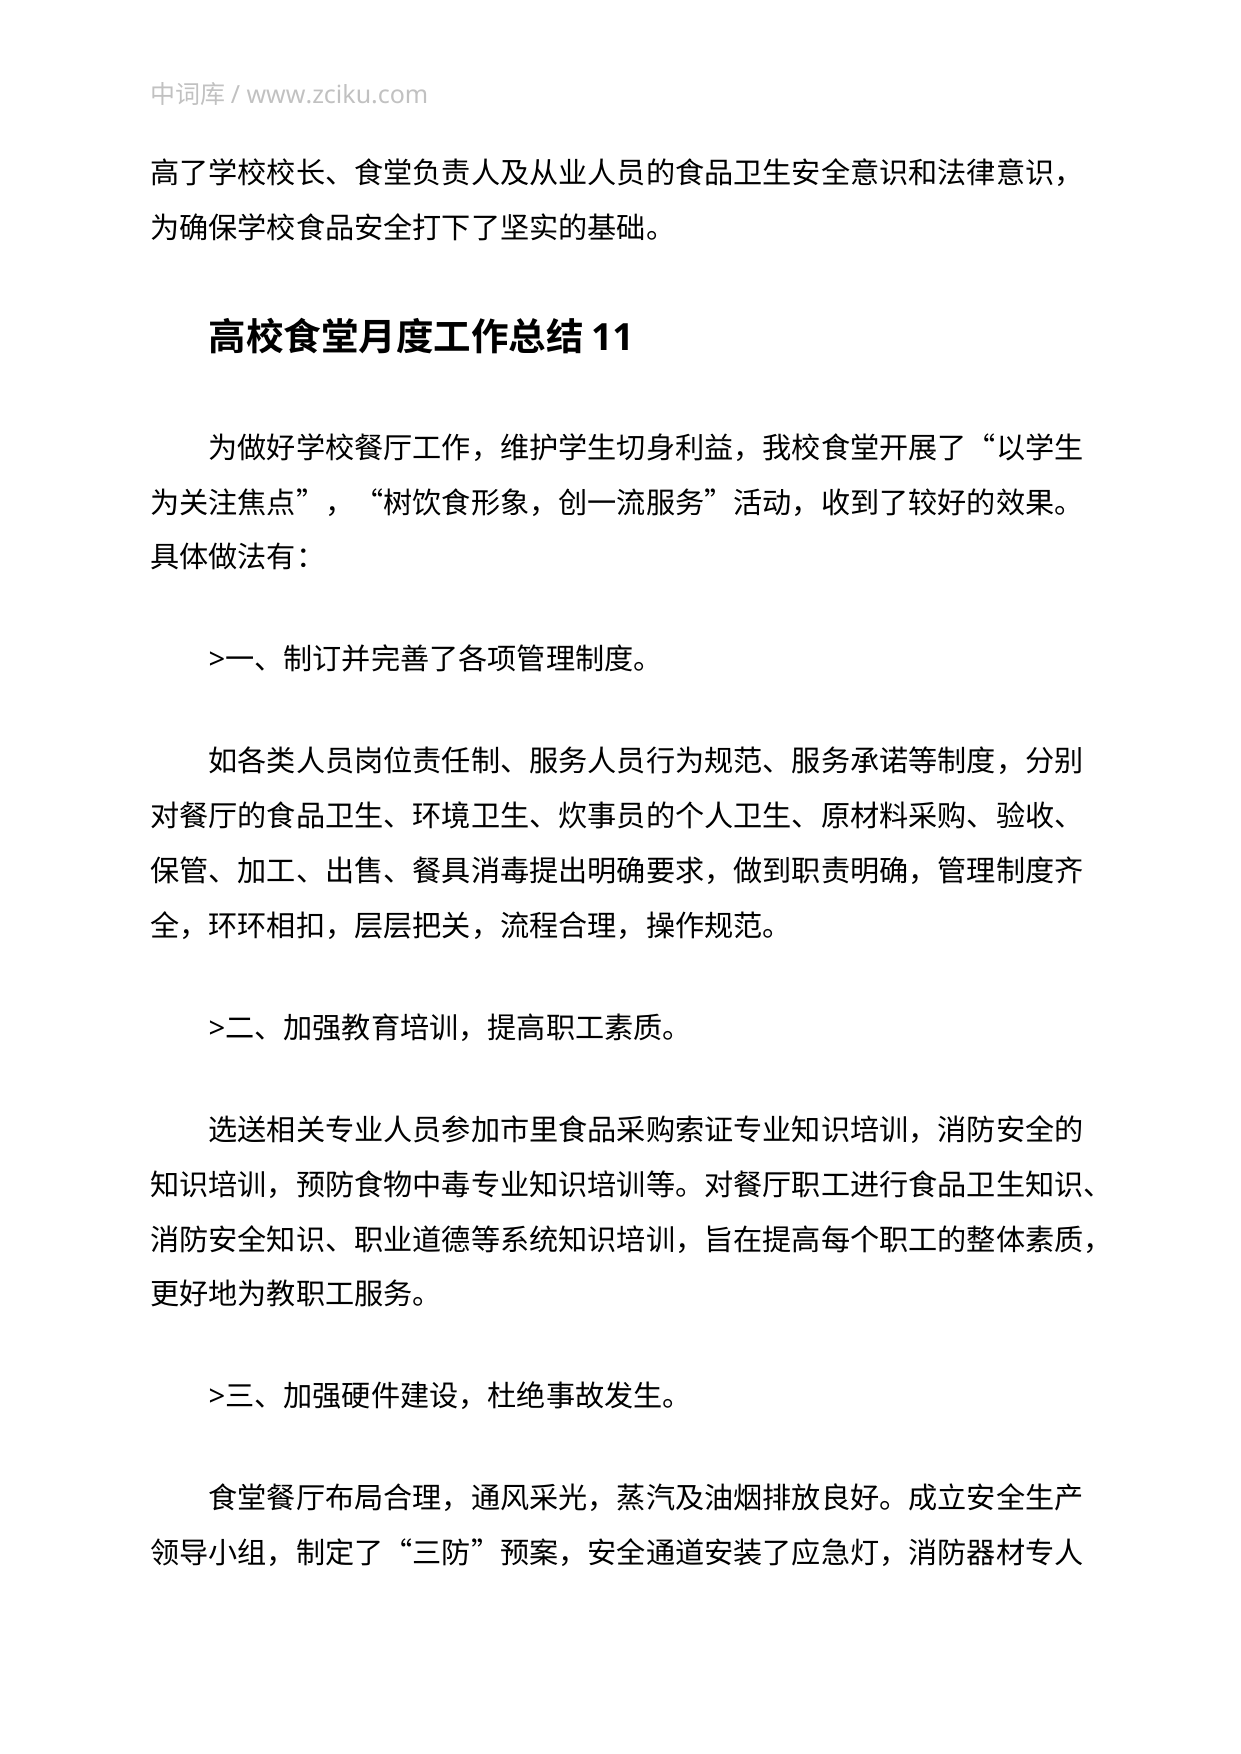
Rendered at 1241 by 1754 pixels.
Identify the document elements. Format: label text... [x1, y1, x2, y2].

text >三、加强硬件建设，杜绝事故发生。 [150, 1373, 1090, 1415]
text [150, 1475, 1090, 1572]
text 选送相关专业人员参加市里食品采购索证专业知识培训，消防安全的知识培训，预防食物中毒专业知识培训等。对餐厅职工进行食品卫生知识、消防安全知识、职业道德等系统知识培训，旨在提高每个职工的整体素质，更好地为教职工服务。 [150, 1106, 1090, 1313]
text 如各类人员岗位责任制、服务人员行为规范、服务承诺等制度，分别对餐厅的食品卫生、环境卫生、炊事员的个人卫生、原材料采购、验收、保管、加工、出售、餐具消毒提出明确要求，做到职责明确，管理制度齐全，环环相扣，层层把关，流程合理，操作规范。 [150, 738, 1090, 945]
text >二、加强教育培训，提高职工素质。 [150, 1004, 1090, 1047]
text 为做好学校餐厅工作，维护学生切身利益，我校食堂开展了“以学生为关注焦点”，“树饮食形象，创一流服务”活动，收到了较好的效果。具体做法有： [150, 424, 1090, 576]
text >一、制订并完善了各项管理制度。 [150, 636, 1090, 678]
text 高校食堂月度工作总结11 [150, 307, 1090, 361]
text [150, 150, 1090, 247]
